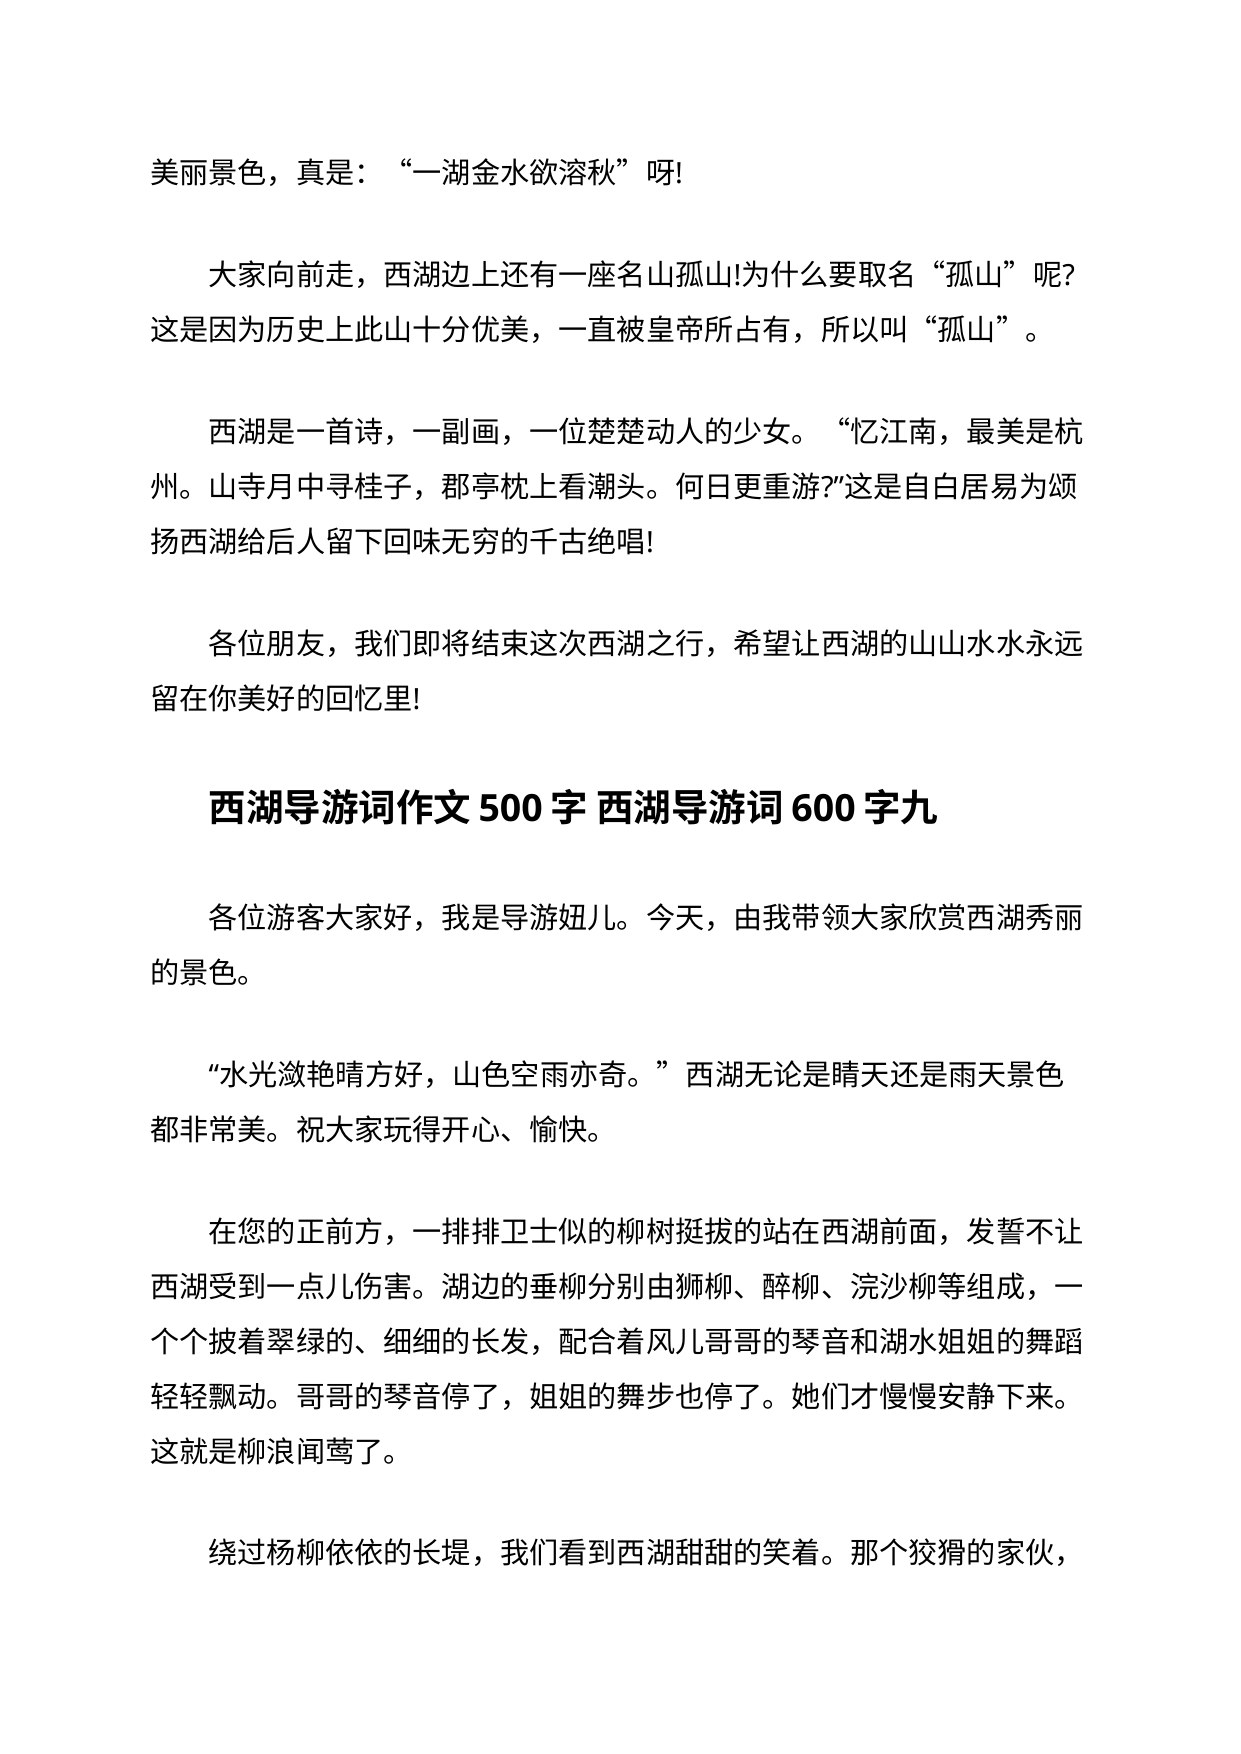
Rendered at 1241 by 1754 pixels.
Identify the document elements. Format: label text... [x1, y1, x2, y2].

text 大家向前走，西湖边上还有一座名山孤山!为什么要取名“孤山”呢?这是因为历史上此山十分优美，一直被皇帝所占有，所以叫“孤山”。 [150, 252, 1090, 349]
text 在您的正前方，一排排卫士似的柳树挺拔的站在西湖前面，发誓不让西湖受到一点儿伤害。湖边的垂柳分别由狮柳、醉柳、浣沙柳等组成，一个个披着翠绿的、细细的长发，配合着风儿哥哥的琴音和湖水姐姐的舞蹈轻轻飘动。哥哥的琴音停了，姐姐的舞步也停了。她们才慢慢安静下来。这就是柳浪闻莺了。 [150, 1208, 1090, 1470]
text 西湖是一首诗，一副画，一位楚楚动人的少女。“忆江南，最美是杭州。山寺月中寻桂子，郡亭枕上看潮头。何日更重游?”这是自白居易为颂扬西湖给后人留下回味无穷的千古绝唱! [150, 409, 1090, 561]
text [150, 1530, 1090, 1572]
text “水光潋艳晴方好，山色空雨亦奇。”西湖无论是睛天还是雨天景色都非常美。祝大家玩得开心、愉快。 [150, 1052, 1090, 1149]
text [150, 150, 1090, 192]
text 西湖导游词作文500字 西湖导游词600字九 [150, 777, 1090, 832]
text 各位朋友，我们即将结束这次西湖之行，希望让西湖的山山水水永远留在你美好的回忆里! [150, 621, 1090, 718]
text 各位游客大家好，我是导游妞儿。今天，由我带领大家欣赏西湖秀丽的景色。 [150, 895, 1090, 992]
